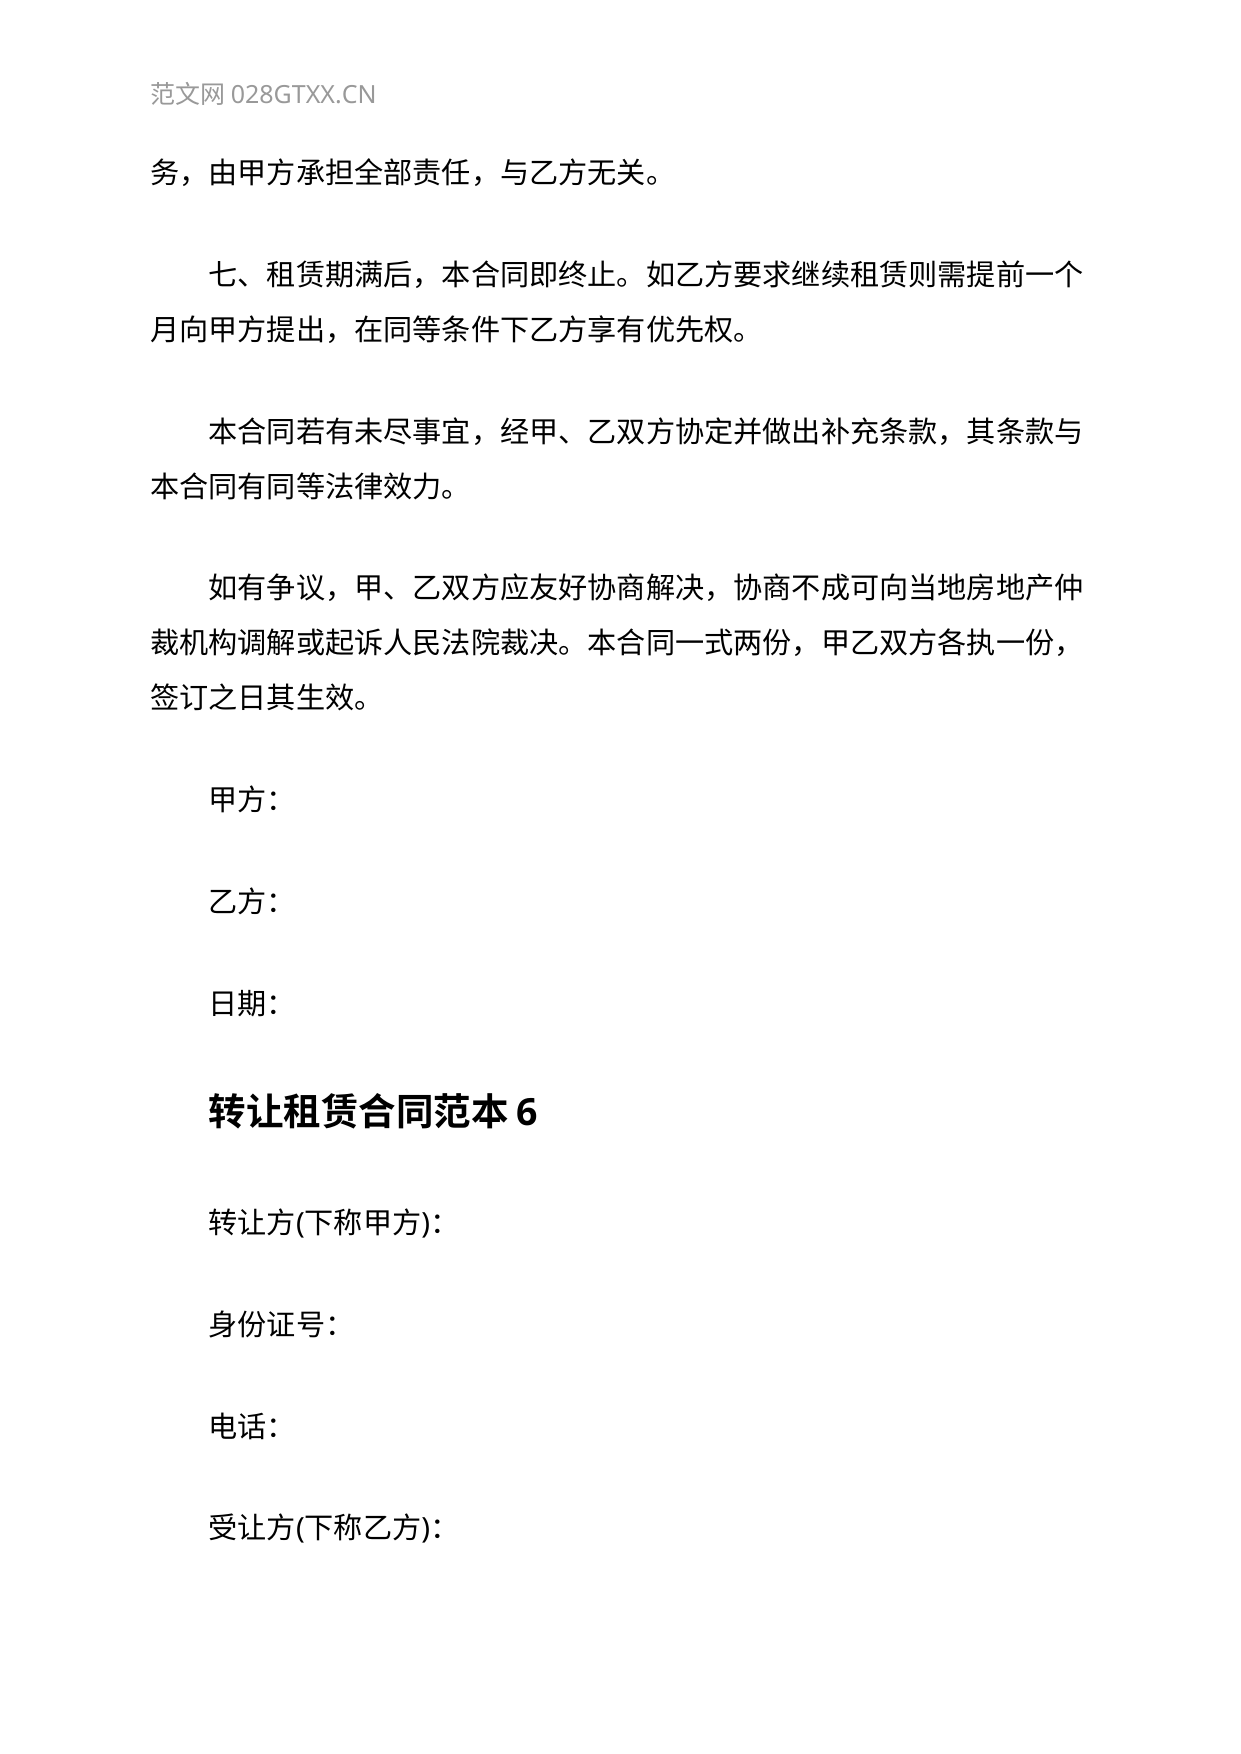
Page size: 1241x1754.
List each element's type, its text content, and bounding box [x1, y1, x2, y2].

text 日期： [150, 980, 1090, 1022]
text 转让租赁合同范本6 [150, 1082, 1090, 1136]
text 甲方： [150, 777, 1090, 819]
text 如有争议，甲、乙双方应友好协商解决，协商不成可向当地房地产仲裁机构调解或起诉人民法院裁决。本合同一式两份，甲乙双方各执一份，签订之日其生效。 [150, 565, 1090, 717]
text 转让方(下称甲方)： [150, 1199, 1090, 1242]
text 受让方(下称乙方)： [150, 1505, 1090, 1547]
text 本合同若有未尽事宜，经甲、乙双方协定并做出补充条款，其条款与本合同有同等法律效力。 [150, 408, 1090, 506]
text 电话： [150, 1403, 1090, 1446]
text 乙方： [150, 878, 1090, 921]
text 身份证号： [150, 1302, 1090, 1344]
text 七、租赁期满后，本合同即终止。如乙方要求继续租赁则需提前一个月向甲方提出，在同等条件下乙方享有优先权。 [150, 252, 1090, 349]
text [150, 150, 1090, 192]
